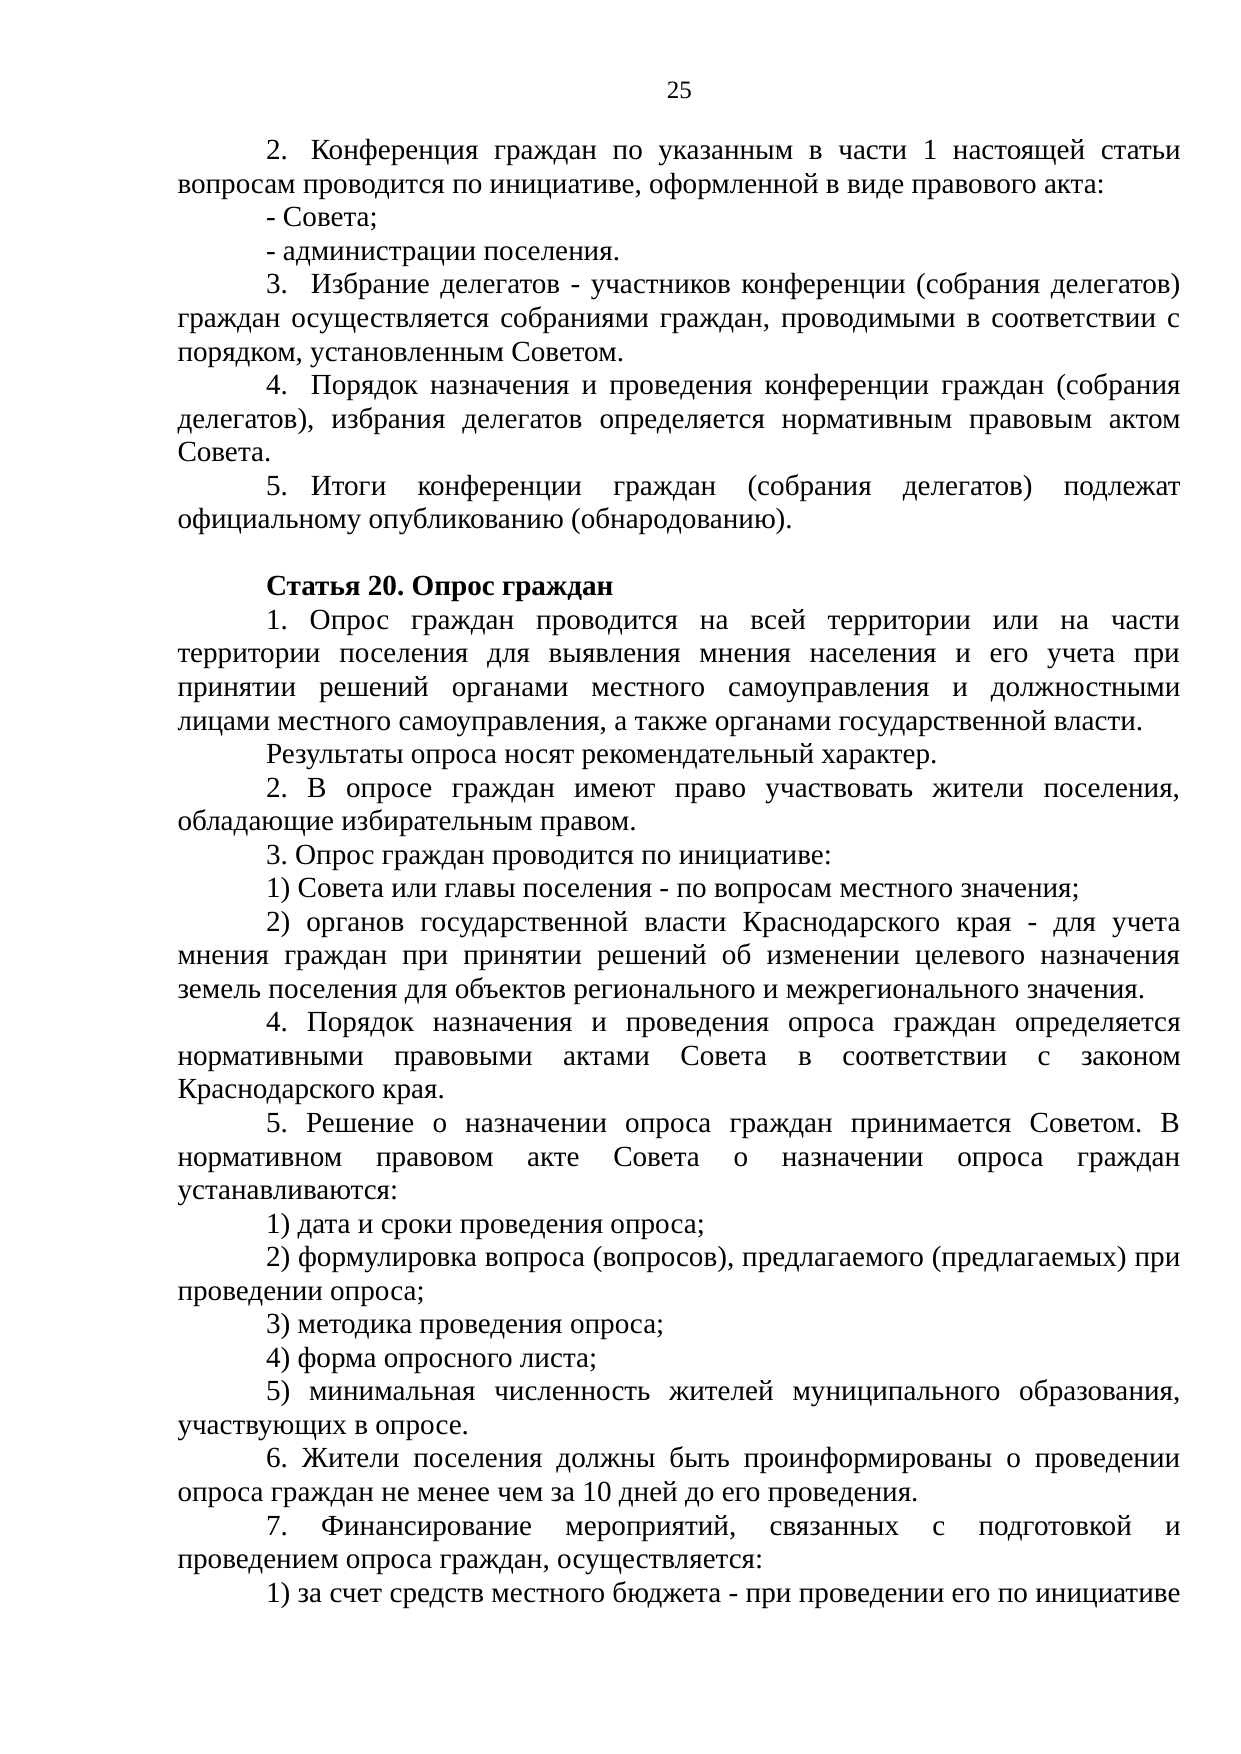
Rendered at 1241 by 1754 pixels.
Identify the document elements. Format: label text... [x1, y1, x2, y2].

text 7. Финансирование мероприятий, связанных с подготовкой и проведением опроса граждан, осуществляется: [177, 1508, 1181, 1575]
list Конференция граждан по указанным в части 1 настоящей статьи вопросам проводится по инициативе, оформленной в виде правового акта: [177, 132, 1181, 199]
text 3. Опрос граждан проводится по инициативе: [177, 837, 1181, 870]
text Статья 20. Опрос граждан [177, 568, 1181, 602]
list Порядок назначения и проведения конференции граждан (собрания делегатов), избрания делегатов определяется нормативным правовым актом Совета. [177, 367, 1181, 468]
text 5. Решение о назначении опроса граждан принимается Советом. В нормативном правовом акте Совета о назначении опроса граждан устанавливаются: [177, 1105, 1181, 1206]
text - Совета; [177, 199, 1181, 233]
text 5) минимальная численность жителей муниципального образования, участвующих в опросе. [177, 1373, 1181, 1441]
text 3) методика проведения опроса; [177, 1306, 1181, 1340]
text 2) органов государственной власти Краснодарского края - для учета мнения граждан при принятии решений об изменении целевого назначения земель поселения для объектов регионального и межрегионального значения. [177, 904, 1181, 1004]
text 2. В опросе граждан имеют право участвовать жители поселения, обладающие избирательным правом. [177, 770, 1181, 837]
text 4. Порядок назначения и проведения опроса граждан определяется нормативными правовыми актами Совета в соответствии с законом Краснодарского края. [177, 1004, 1181, 1105]
list Избрание делегатов - участников конференции (собрания делегатов) граждан осуществляется собраниями граждан, проводимыми в соответствии с порядком, установленным Советом. [177, 267, 1181, 367]
text 6. Жители поселения должны быть проинформированы о проведении опроса граждан не менее чем за 10 дней до его проведения. [177, 1441, 1181, 1508]
text 1. Опрос граждан проводится на всей территории или на части территории поселения для выявления мнения населения и его учета при принятии решений органами местного самоуправления и должностными лицами местного самоуправления, а также органами государственной власти. [177, 602, 1181, 736]
text 1) Совета или главы поселения - по вопросам местного значения; [177, 870, 1181, 904]
subtitle - администрации поселения. [177, 233, 1181, 267]
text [177, 1575, 1181, 1608]
text 1) дата и сроки проведения опроса; [177, 1206, 1181, 1239]
text 2) формулировка вопроса (вопросов), предлагаемого (предлагаемых) при проведении опроса; [177, 1239, 1181, 1306]
text 4) форма опросного листа; [177, 1340, 1181, 1373]
text Результаты опроса носят рекомендательный характер. [177, 736, 1181, 770]
list Итоги конференции граждан (собрания делегатов) подлежат официальному опубликованию (обнародованию). [177, 468, 1181, 535]
